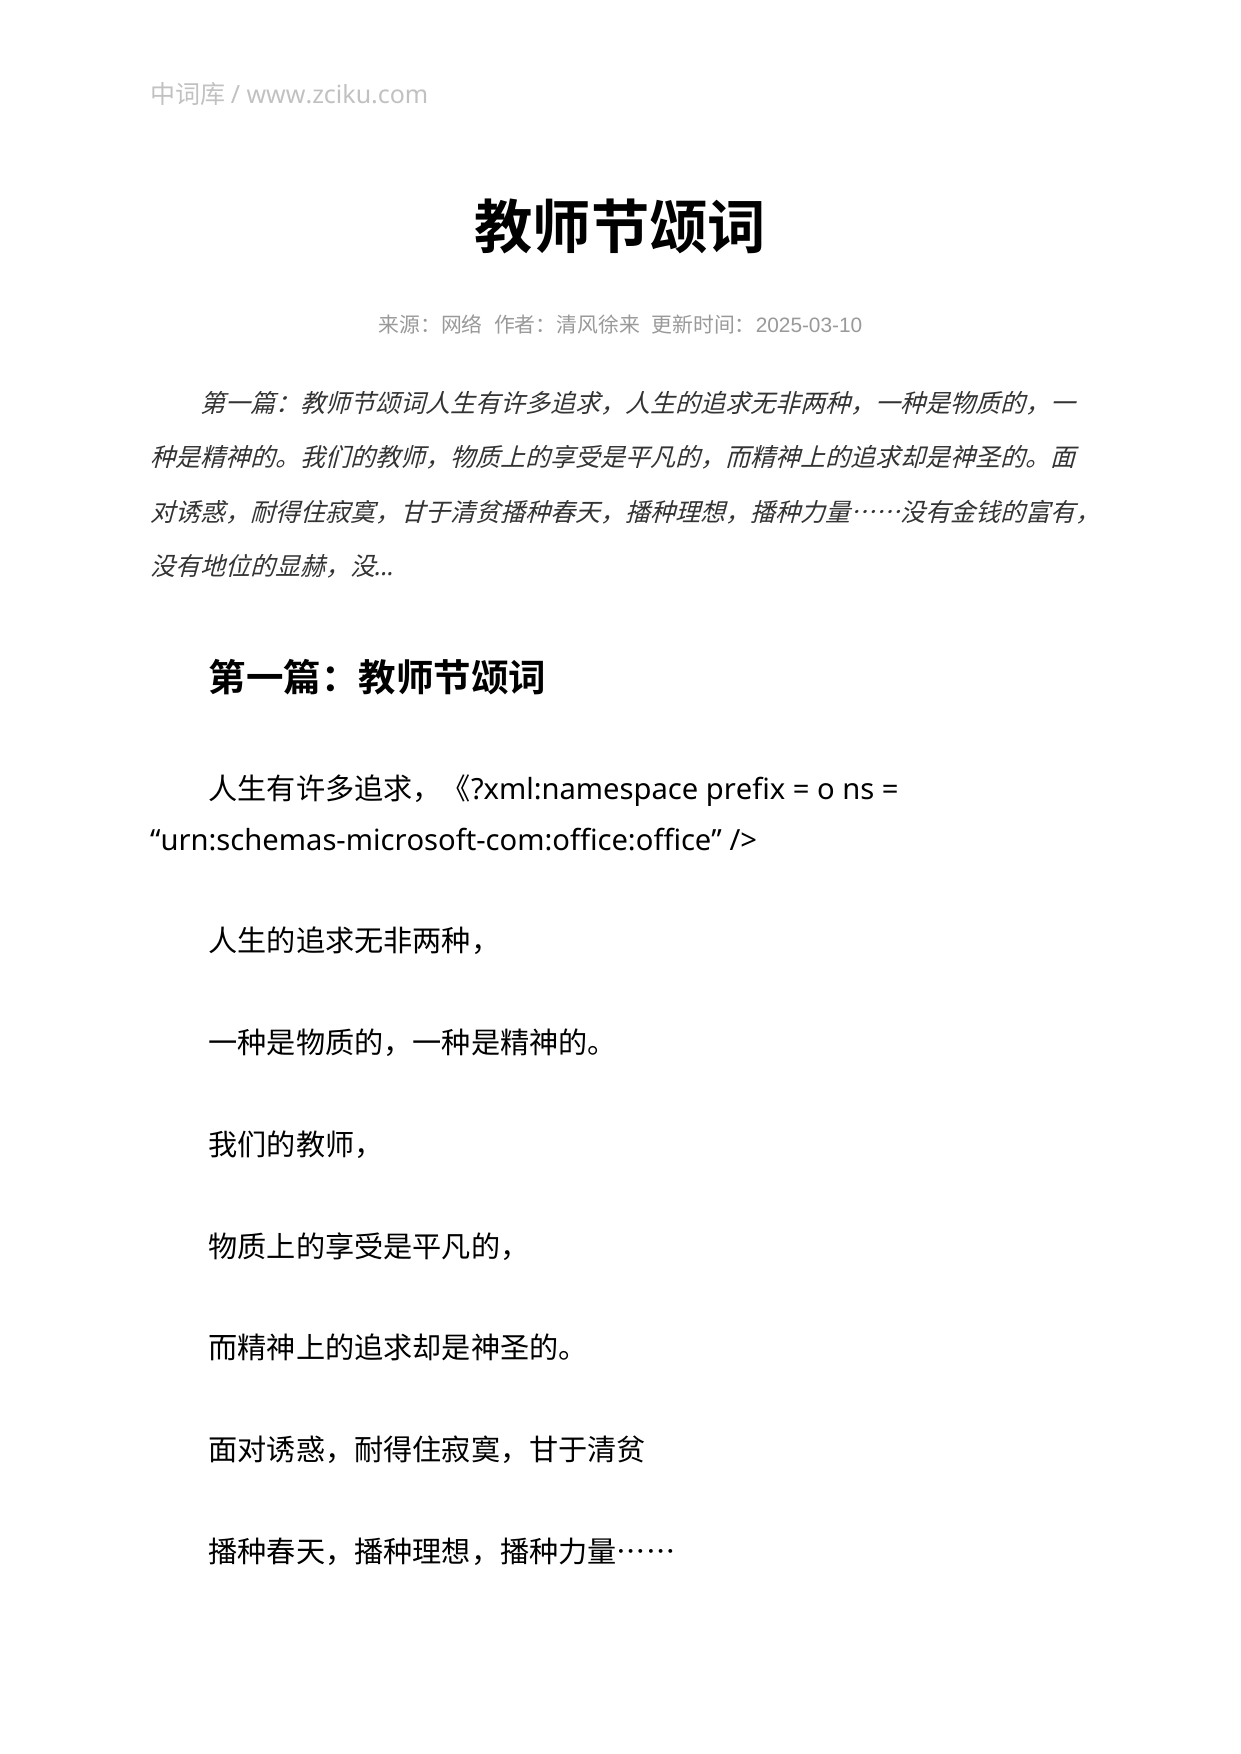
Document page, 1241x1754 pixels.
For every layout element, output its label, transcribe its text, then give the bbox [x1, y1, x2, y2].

text 我们的教师， [150, 1121, 1090, 1164]
text 来源：网络 作者：清风徐来 更新时间：2025-03-10 [150, 313, 1090, 337]
text 第一篇：教师节颂词人生有许多追求，人生的追求无非两种，一种是物质的，一种是精神的。我们的教师，物质上的享受是平凡的，而精神上的追求却是神圣的。面对诱惑，耐得住寂寞，甘于清贫播种春天，播种理想，播种力量……没有金钱的富有，没有地位的显赫，没... [150, 383, 1090, 583]
text 而精神上的追求却是神圣的。 [150, 1325, 1090, 1367]
text 人生的追求无非两种， [150, 918, 1090, 960]
text 面对诱惑，耐得住寂寞，甘于清贫 [150, 1427, 1090, 1469]
text 播种春天，播种理想，播种力量…… [150, 1528, 1090, 1571]
subtitle 教师节颂词 [150, 181, 1090, 266]
text 人生有许多追求，《?xml:namespace prefix = o ns = “urn:schemas-microsoft-com:office:office” /> [150, 765, 1090, 859]
text 物质上的享受是平凡的， [150, 1223, 1090, 1266]
text 一种是物质的，一种是精神的。 [150, 1020, 1090, 1062]
text 第一篇：教师节颂词 [150, 648, 1090, 702]
